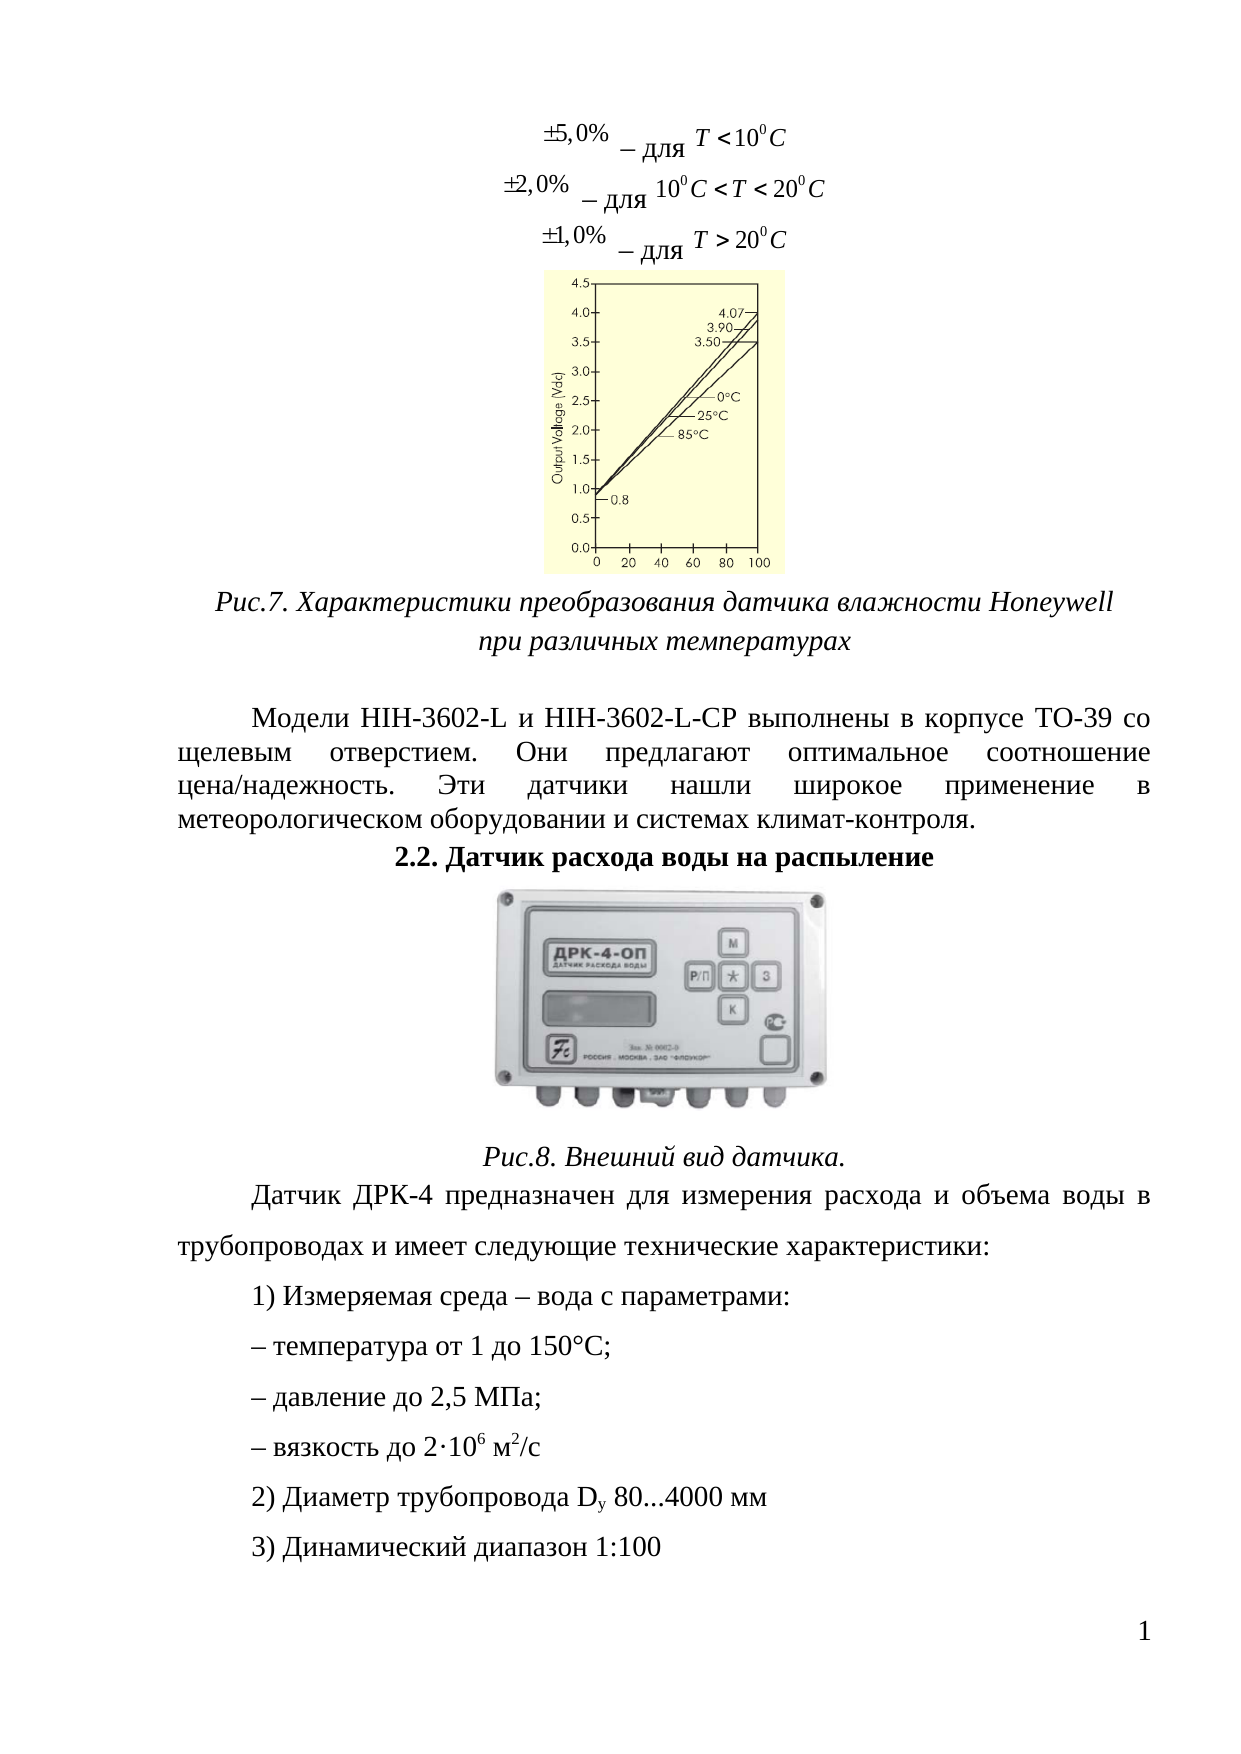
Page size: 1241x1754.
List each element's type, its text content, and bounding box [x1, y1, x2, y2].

text – температура от 1 до 150°С; [177, 1328, 1152, 1362]
text 3) Динамический диапазон 1:100 [177, 1529, 1152, 1563]
text – для [177, 118, 1152, 164]
text – давление до 2,5 МПа; [177, 1379, 1152, 1412]
text Рис.8. Внешний вид датчика. [177, 1139, 1152, 1172]
text при различных температурах [177, 623, 1152, 657]
picture [544, 270, 785, 574]
text – для [177, 220, 1152, 266]
text 2) Диаметр трубопровода Dу 80...4000 мм [177, 1479, 1152, 1513]
text Модели HIH-3602-L и HIH-3602-L-CP выполнены в корпусе TO-39 со щелевым отверстием. Они предлагают оптимальное соотношение цена/надежность. Эти датчики нашли широкое применение в метеорологическом оборудовании и системах климат-контроля. [177, 700, 1152, 834]
text Рис.7. Характеристики преобразования датчика влажности Honeywell [177, 584, 1152, 618]
text 2.2. Датчик расхода воды на распыление [177, 839, 1152, 873]
text Датчик ДРК-4 предназначен для измерения расхода и объема воды в трубопроводах и имеет следующие технические характеристики: [177, 1177, 1152, 1261]
text – вязкость до 2·106 м2/с [177, 1429, 1152, 1462]
text 1) Измеряемая среда – вода с параметрами: [177, 1278, 1152, 1312]
picture [478, 878, 846, 1124]
text – для [177, 169, 1152, 215]
